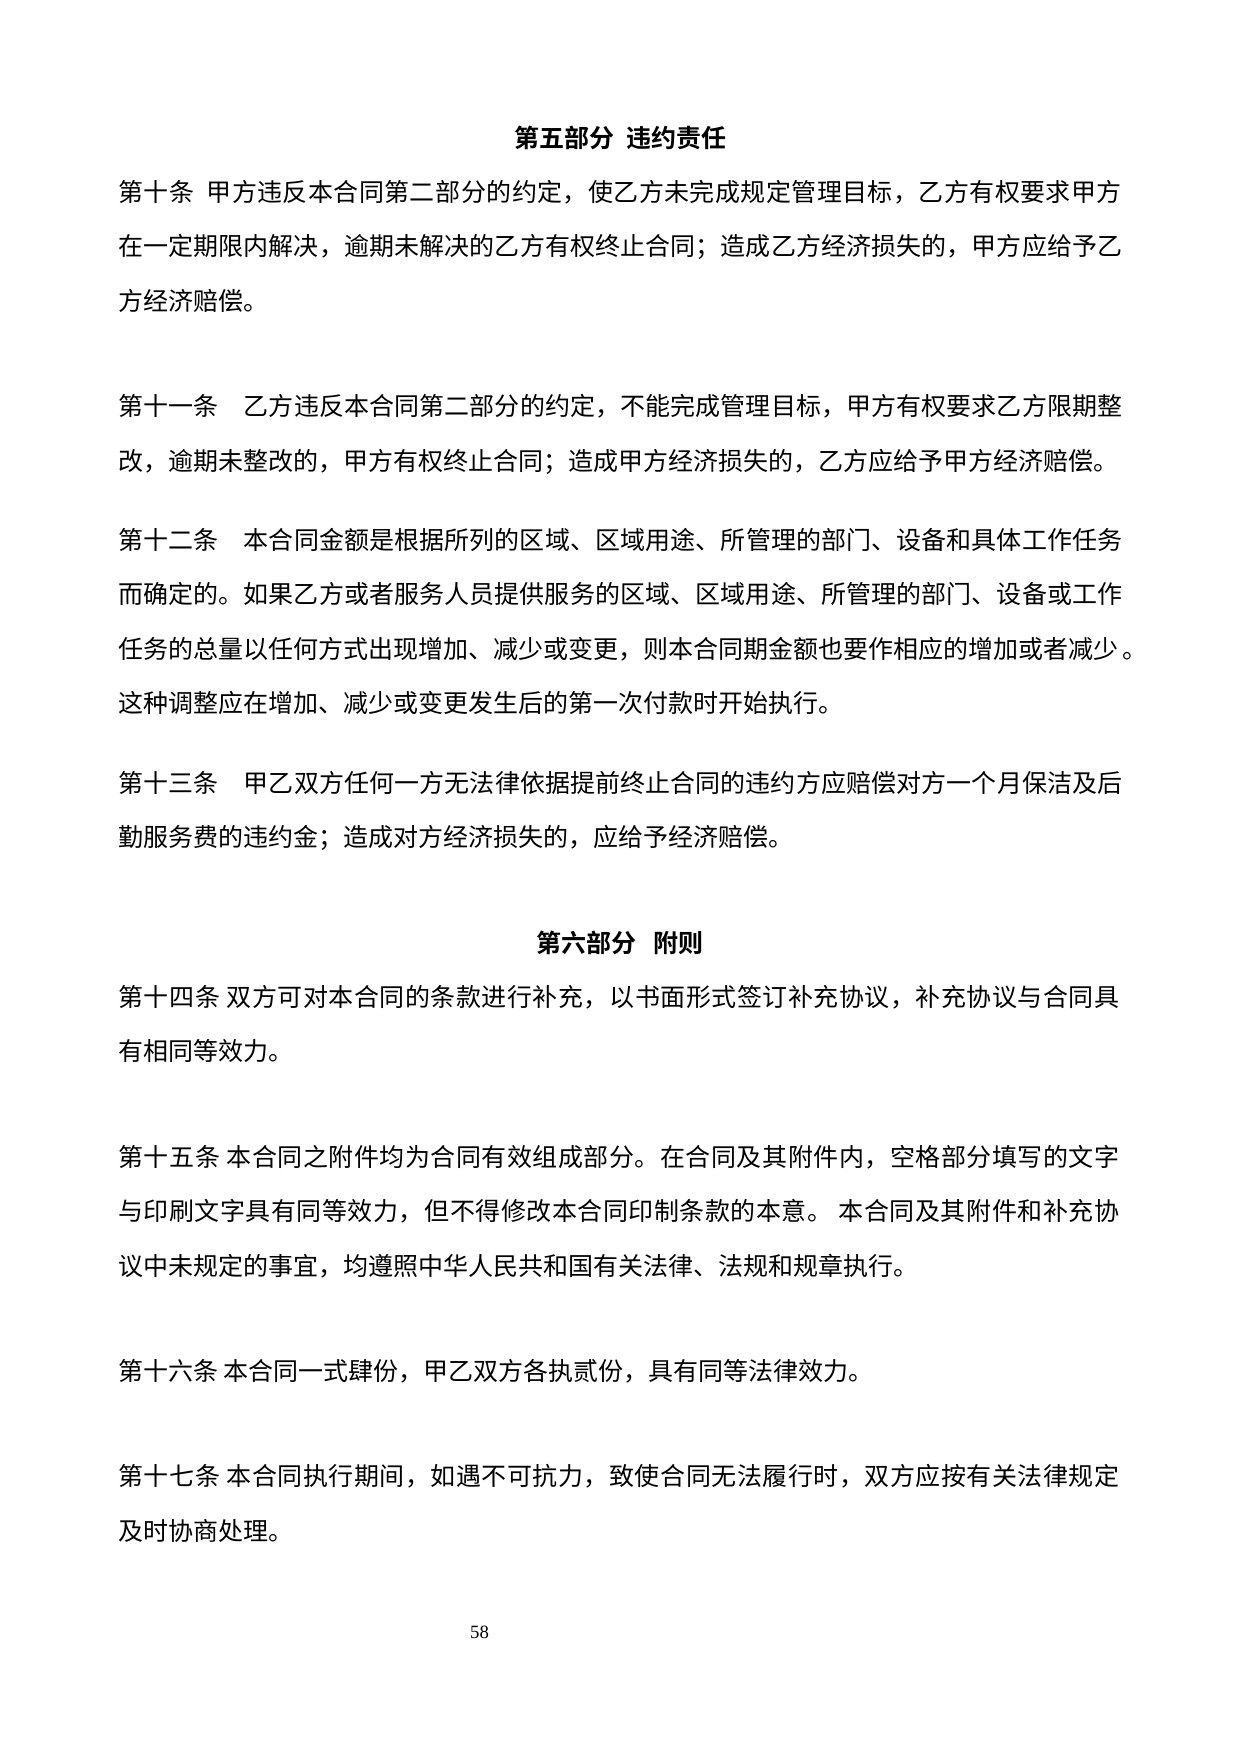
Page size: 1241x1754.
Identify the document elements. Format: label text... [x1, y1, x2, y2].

text 第十条 甲方违反本合同第二部分的约定，使乙方未完成规定管理目标，乙方有权要求甲方在一定期限内解决，逾期未解决的乙方有权终止合同；造成乙方经济损失的，甲方应给予乙方经济赔偿。 [118, 172, 1122, 317]
text 第十六条 本合同一式肆份，甲乙双方各执贰份，具有同等法律效力。 [118, 1351, 1122, 1388]
text 第十一条 乙方违反本合同第二部分的约定，不能完成管理目标，甲方有权要求乙方限期整改，逾期未整改的，甲方有权终止合同；造成甲方经济损失的，乙方应给予甲方经济赔偿。 [118, 387, 1122, 477]
text 第五部分 违约责任 [118, 118, 1122, 154]
text 第十二条 本合同金额是根据所列的区域、区域用途、所管理的部门、设备和具体工作任务而确定的。如果乙方或者服务人员提供服务的区域、区域用途、所管理的部门、设备或工作任务的总量以任何方式出现增加、减少或变更，则本合同期金额也要作相应的增加或者减少。这种调整应在增加、减少或变更发生后的第一次付款时开始执行。 [118, 521, 1122, 720]
text 第六部分 附则 [118, 923, 1122, 959]
text 第十七条 本合同执行期间，如遇不可抗力，致使合同无法履行时，双方应按有关法律规定及时协商处理。 [118, 1457, 1122, 1547]
text 第十四条 双方可对本合同的条款进行补充，以书面形式签订补充协议，补充协议与合同具有相同等效力。 [118, 977, 1122, 1068]
text 第十三条 甲乙双方任何一方无法律依据提前终止合同的违约方应赔偿对方一个月保洁及后勤服务费的违约金；造成对方经济损失的，应给予经济赔偿。 [118, 763, 1122, 854]
text 第十五条 本合同之附件均为合同有效组成部分。在合同及其附件内，空格部分填写的文字与印刷文字具有同等效力，但不得修改本合同印制条款的本意。 本合同及其附件和补充协议中未规定的事宜，均遵照中华人民共和国有关法律、法规和规章执行。 [118, 1137, 1122, 1282]
